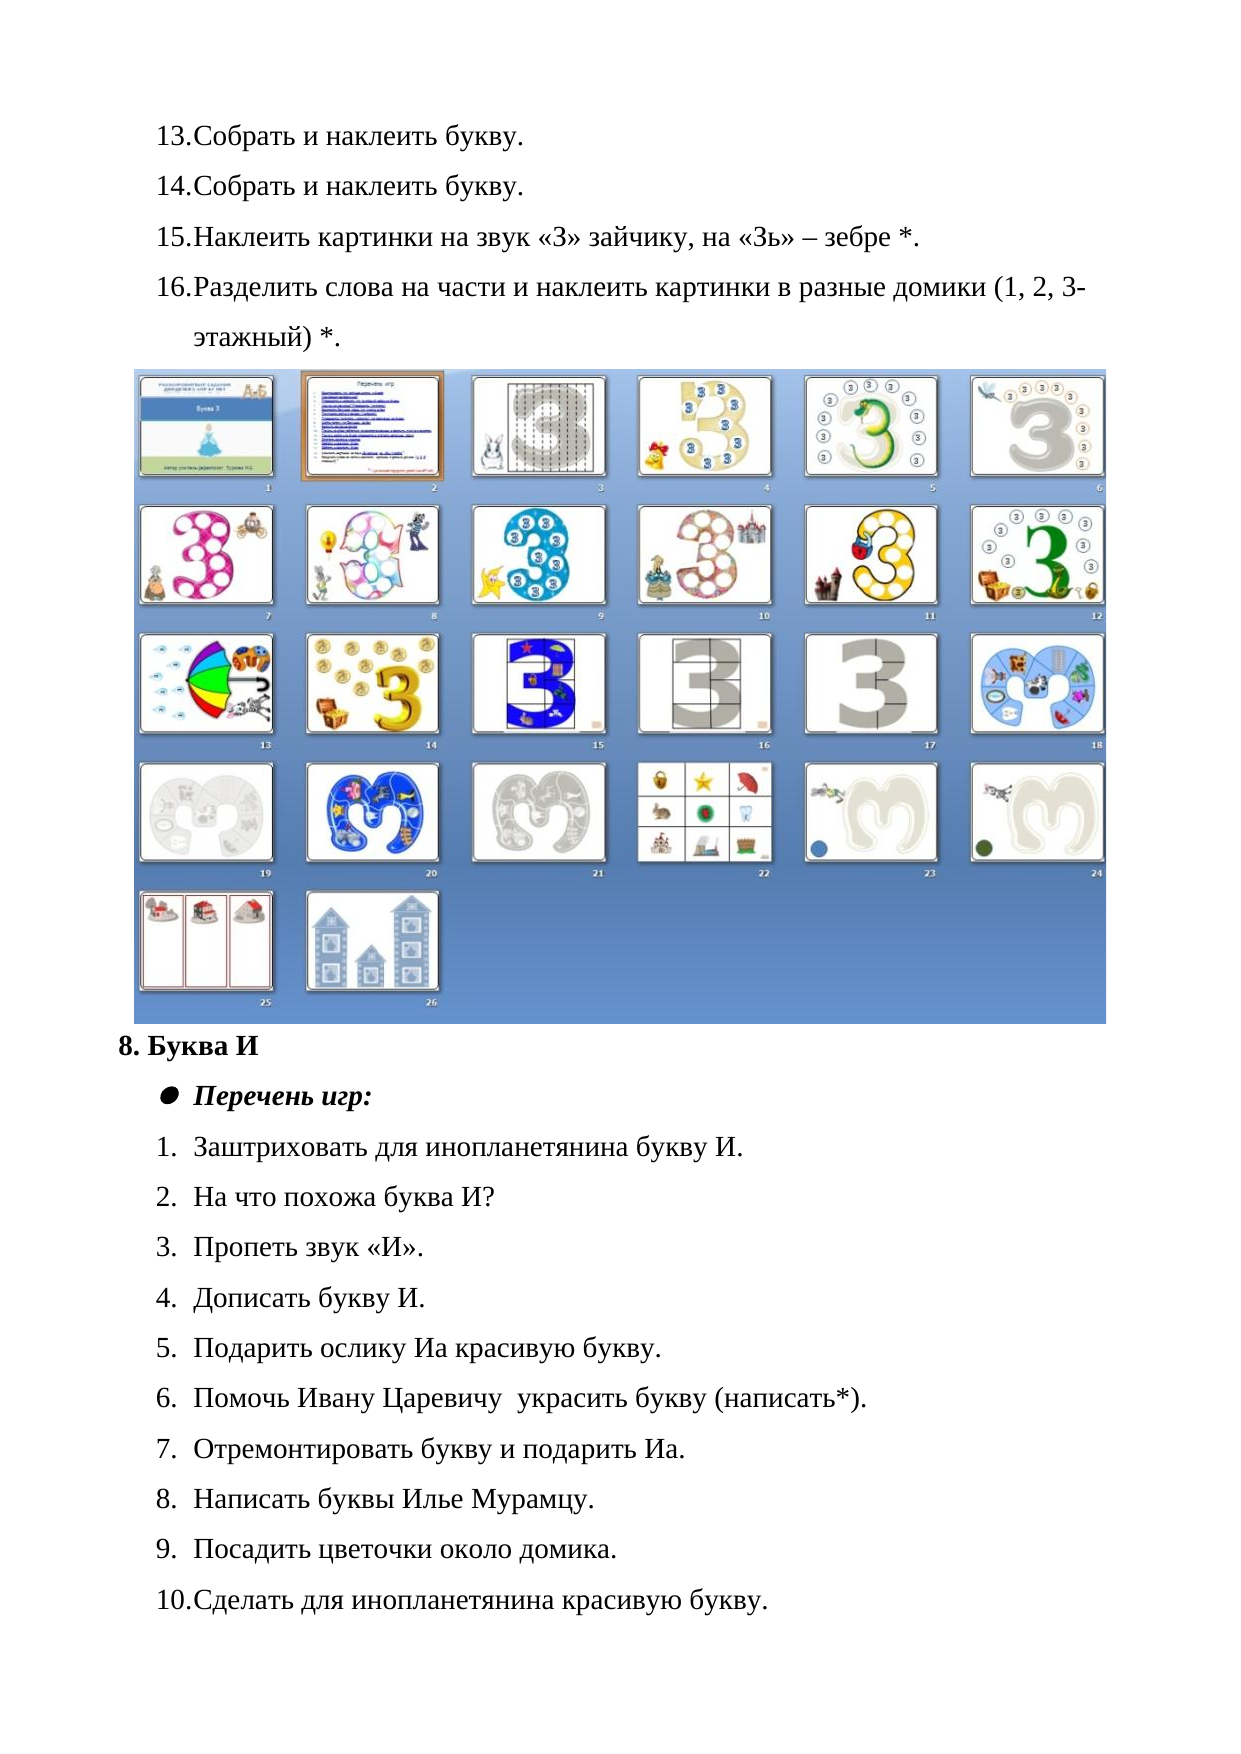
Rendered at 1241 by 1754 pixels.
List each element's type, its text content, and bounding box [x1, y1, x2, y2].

list На что похожа буква И? [156, 1179, 1122, 1213]
list Помочь Ивану Царевичу украсить букву (написать*). [156, 1381, 1122, 1414]
list Собрать и наклеить букву. [156, 118, 1122, 152]
list Разделить слова на части и наклеить картинки в разные домики (1, 2, 3-этажный) *. [156, 269, 1122, 353]
list Наклеить картинки на звук «З» зайчику, на «Зь» – зебре *. [156, 219, 1122, 252]
list Написать буквы Илье Мурамцу. [156, 1481, 1122, 1515]
list Сделать для инопланетянина красивую букву. [156, 1582, 1122, 1615]
list Подарить ослику Иа красивую букву. [156, 1330, 1122, 1364]
list Перечень игр: [156, 1078, 1122, 1112]
picture [134, 369, 1107, 1024]
list Собрать и наклеить букву. [156, 168, 1122, 202]
text 8. Буква И [118, 1028, 1122, 1062]
list Заштриховать для инопланетянина букву И. [156, 1129, 1122, 1162]
list Отремонтировать букву и подарить Иа. [156, 1431, 1122, 1464]
list Дописать букву И. [156, 1280, 1122, 1313]
list Посадить цветочки около домика. [156, 1531, 1122, 1565]
list Пропеть звук «И». [156, 1229, 1122, 1263]
